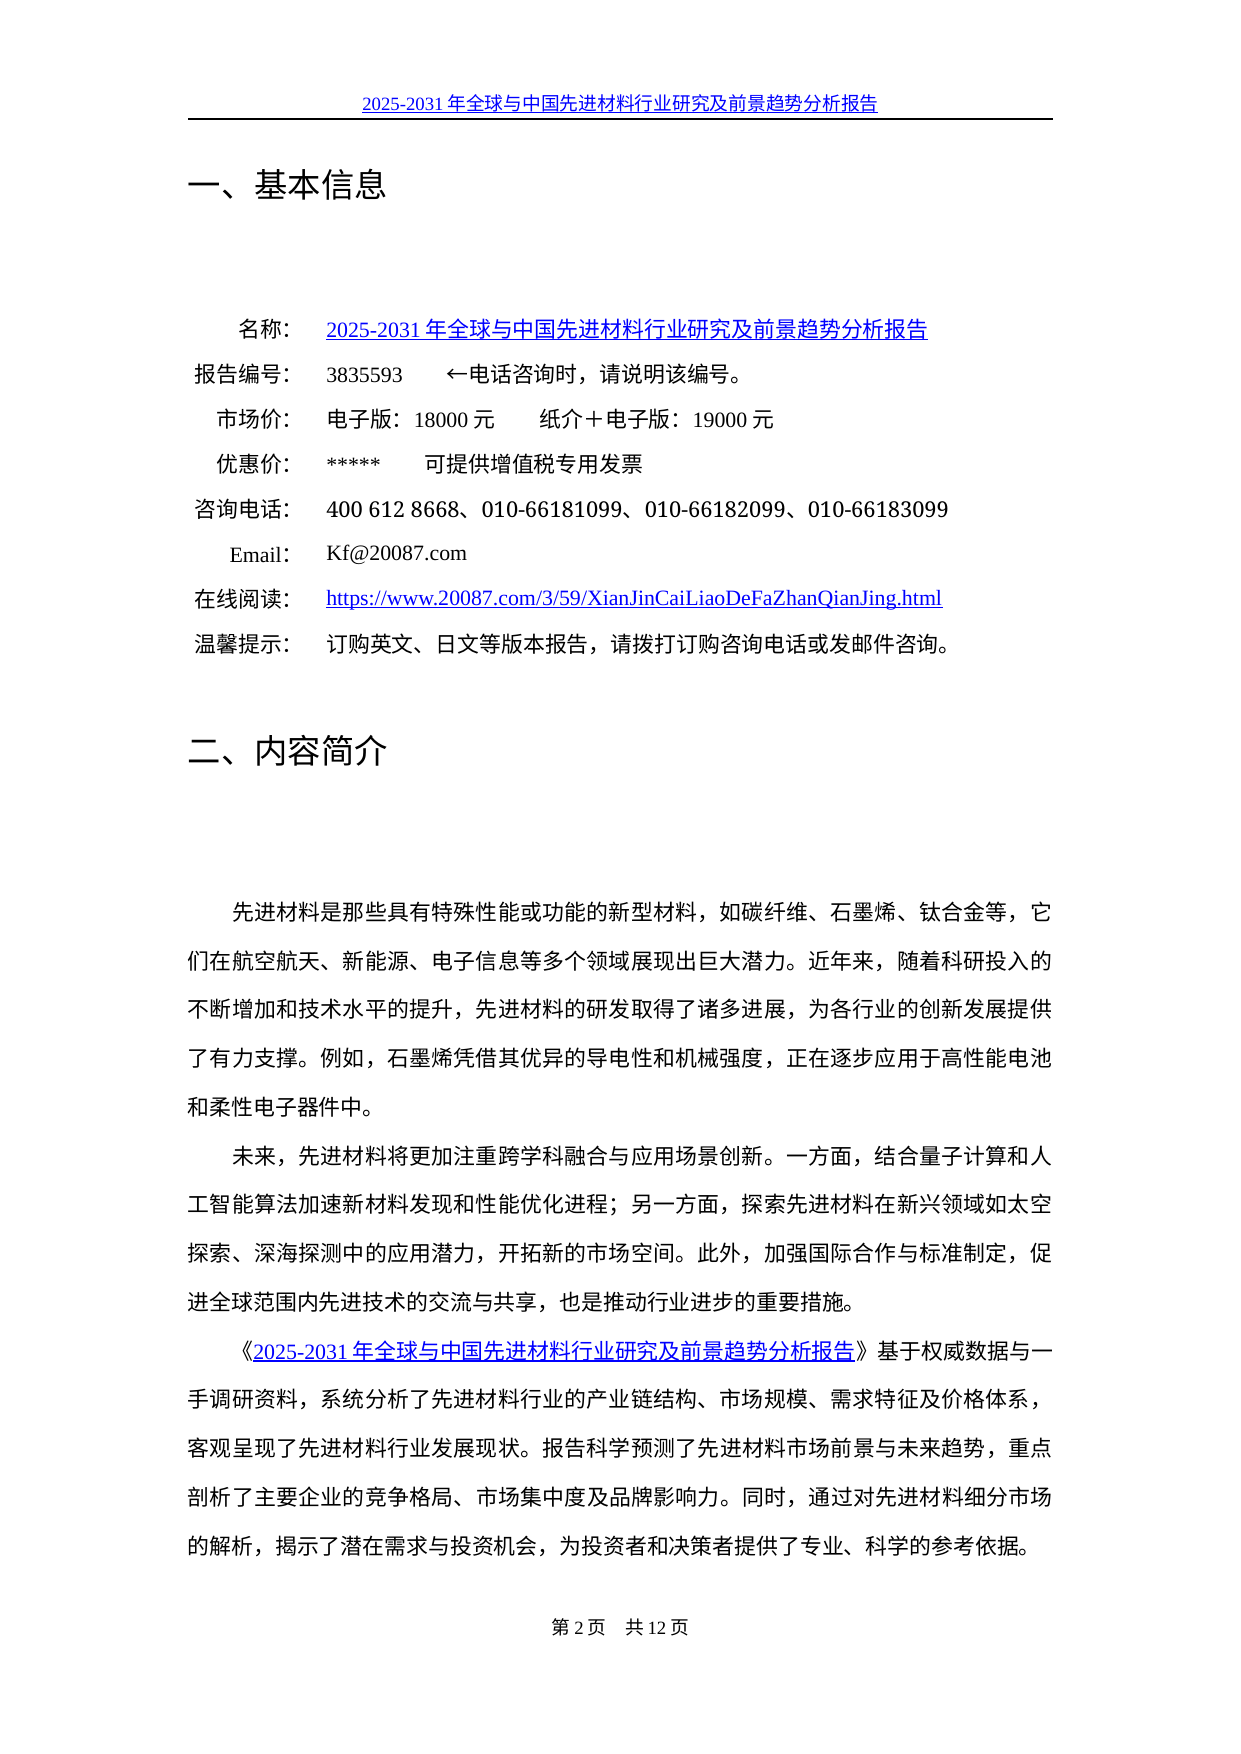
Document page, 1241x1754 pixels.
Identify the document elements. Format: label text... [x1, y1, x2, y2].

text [187, 894, 1053, 1561]
table_cell 市场价： [167, 402, 315, 447]
table_cell 优惠价： [167, 447, 315, 492]
title 一、基本信息 [187, 150, 1053, 215]
table_cell Email： [167, 537, 315, 582]
table_cell ***** 可提供增值税专用发票 [315, 447, 1073, 492]
table_cell Kf@20087.com [315, 537, 1073, 582]
table_cell 电子版：18000 元 纸介＋电子版：19000 元 [315, 402, 1073, 447]
table_cell [315, 582, 1073, 627]
table_cell 咨询电话： [167, 492, 315, 537]
table_header 2025-2031年全球与中国先进材料行业研究及前景趋势分析报告 [315, 312, 1073, 357]
table_header 名称： [167, 312, 315, 357]
table_cell 400 612 8668、010-66181099、010-66182099、010-66183099 [315, 492, 1073, 537]
table_cell 3835593 ←电话咨询时，请说明该编号。 [315, 357, 1073, 402]
table_cell 在线阅读： [167, 582, 315, 627]
title 二、内容简介 [187, 717, 1053, 782]
table_cell 订购英文、日文等版本报告，请拨打订购咨询电话或发邮件咨询。 [315, 627, 1073, 672]
table_cell 报告编号： [167, 357, 315, 402]
table_cell 温馨提示： [167, 627, 315, 672]
